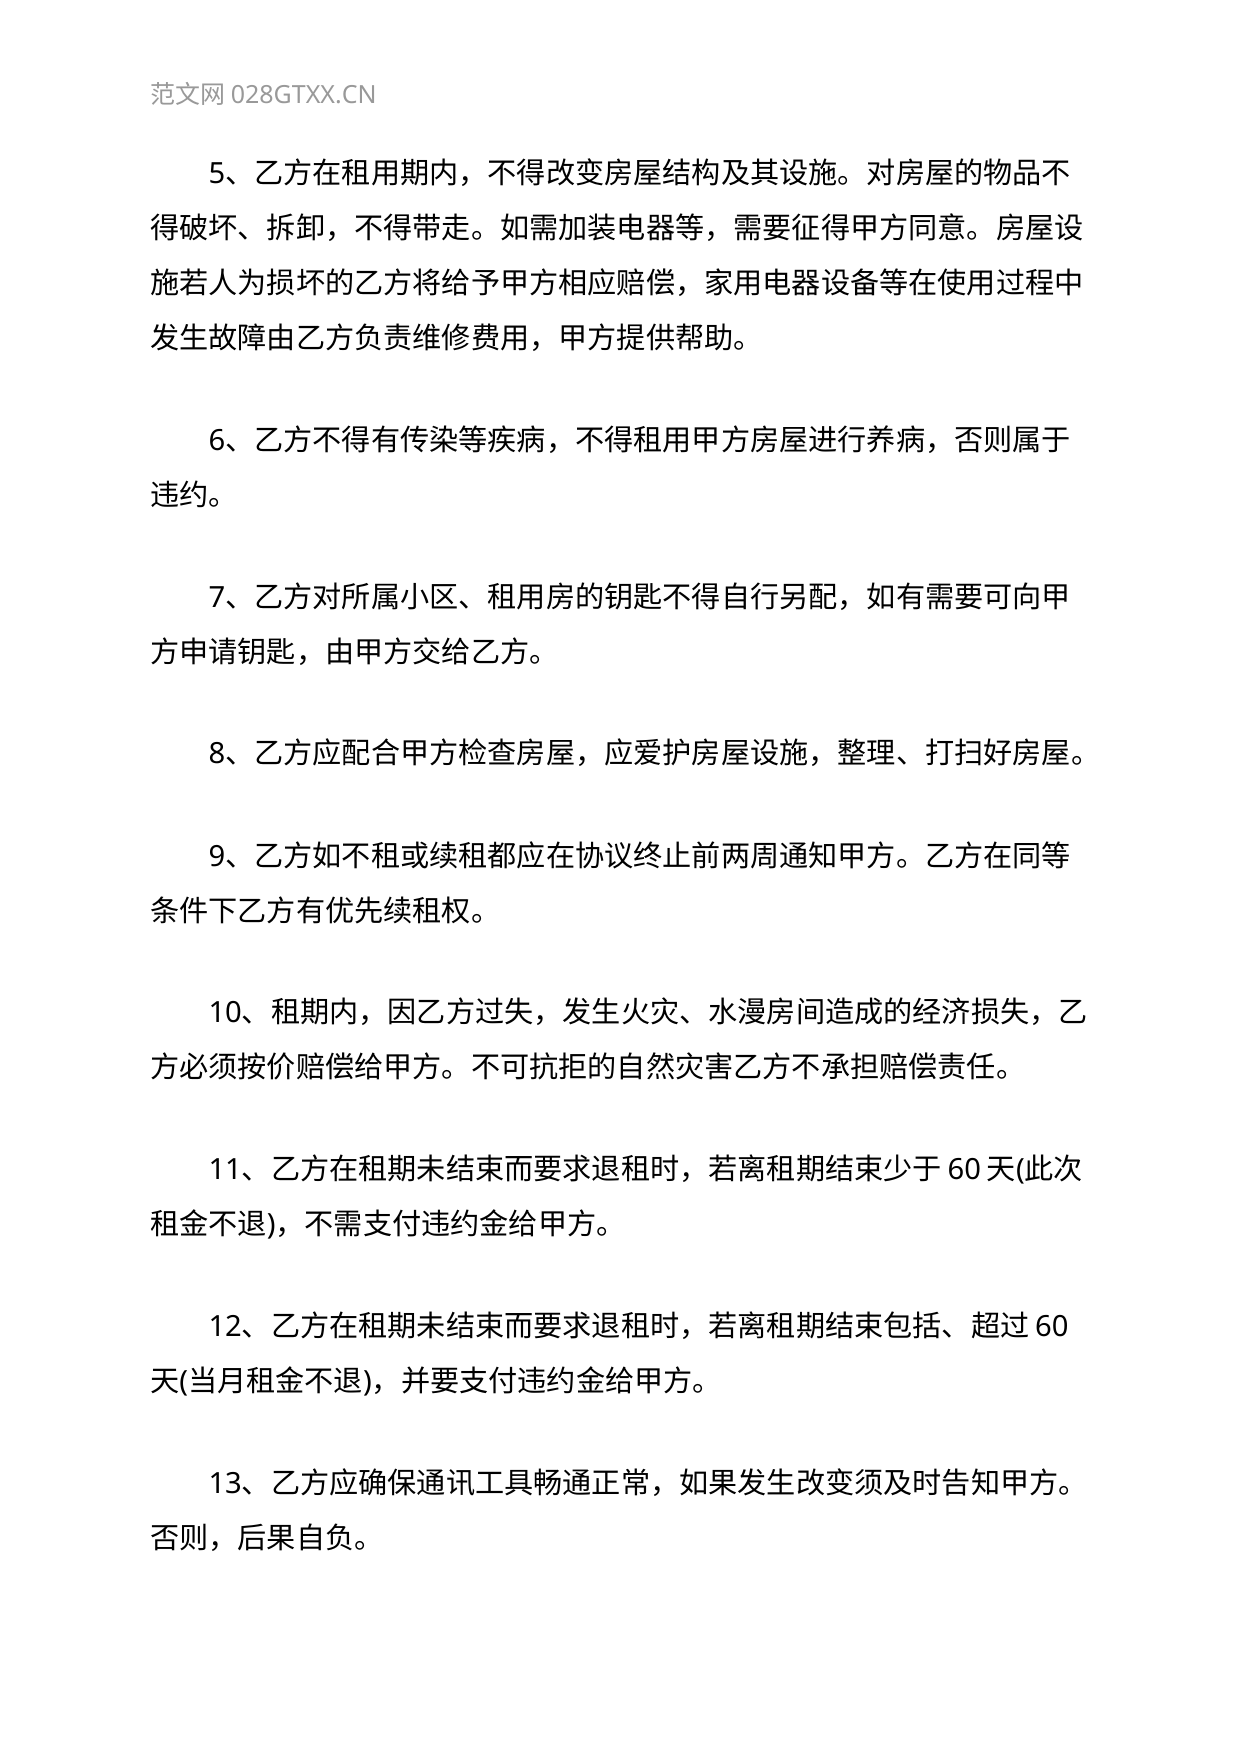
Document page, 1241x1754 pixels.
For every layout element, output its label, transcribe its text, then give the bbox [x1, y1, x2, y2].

text 13、乙方应确保通讯工具畅通正常，如果发生改变须及时告知甲方。否则，后果自负。 [150, 1459, 1090, 1557]
text 7、乙方对所属小区、租用房的钥匙不得自行另配，如有需要可向甲方申请钥匙，由甲方交给乙方。 [150, 573, 1090, 671]
text 9、乙方如不租或续租都应在协议终止前两周通知甲方。乙方在同等条件下乙方有优先续租权。 [150, 832, 1090, 929]
text 10、租期内，因乙方过失，发生火灾、水漫房间造成的经济损失，乙方必须按价赔偿给甲方。不可抗拒的自然灾害乙方不承担赔偿责任。 [150, 989, 1090, 1086]
text 11、乙方在租期未结束而要求退租时，若离租期结束少于60天(此次租金不退)，不需支付违约金给甲方。 [150, 1146, 1090, 1243]
text 12、乙方在租期未结束而要求退租时，若离租期结束包括、超过60天(当月租金不退)，并要支付违约金给甲方。 [150, 1303, 1090, 1400]
text 5、乙方在租用期内，不得改变房屋结构及其设施。对房屋的物品不得破坏、拆卸，不得带走。如需加装电器等，需要征得甲方同意。房屋设施若人为损坏的乙方将给予甲方相应赔偿，家用电器设备等在使用过程中发生故障由乙方负责维修费用，甲方提供帮助。 [150, 150, 1090, 357]
text 8、乙方应配合甲方检查房屋，应爱护房屋设施，整理、打扫好房屋。 [150, 730, 1090, 772]
text 6、乙方不得有传染等疾病，不得租用甲方房屋进行养病，否则属于违约。 [150, 417, 1090, 514]
